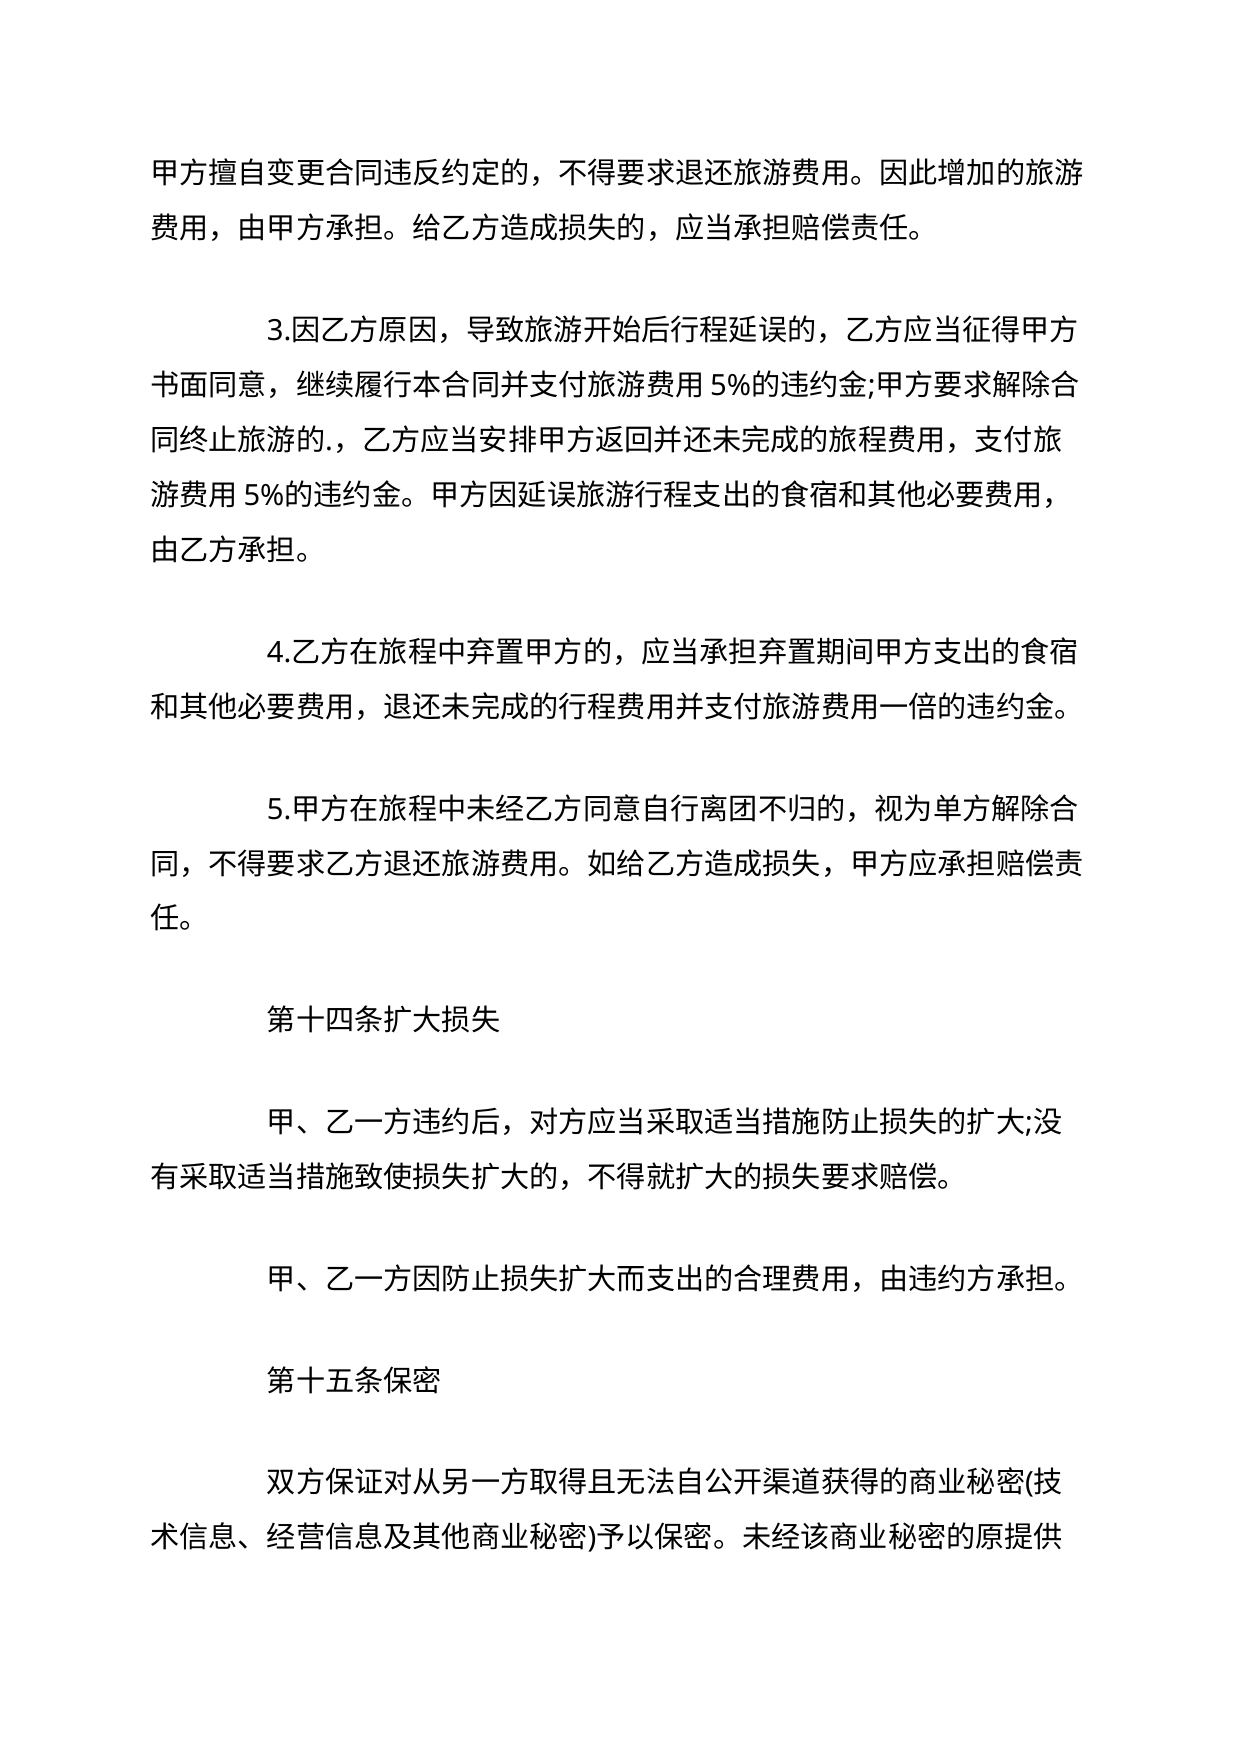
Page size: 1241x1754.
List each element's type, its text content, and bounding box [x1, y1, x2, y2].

text 3.因乙方原因，导致旅游开始后行程延误的，乙方应当征得甲方书面同意，继续履行本合同并支付旅游费用5%的违约金;甲方要求解除合同终止旅游的.，乙方应当安排甲方返回并还未完成的旅程费用，支付旅游费用5%的违约金。甲方因延误旅游行程支出的食宿和其他必要费用，由乙方承担。 [150, 307, 1090, 569]
text 5.甲方在旅程中未经乙方同意自行离团不归的，视为单方解除合同，不得要求乙方退还旅游费用。如给乙方造成损失，甲方应承担赔偿责任。 [150, 785, 1090, 937]
text 甲、乙一方因防止损失扩大而支出的合理费用，由违约方承担。 [150, 1255, 1090, 1298]
text 4.乙方在旅程中弃置甲方的，应当承担弃置期间甲方支出的食宿和其他必要费用，退还未完成的行程费用并支付旅游费用一倍的违约金。 [150, 628, 1090, 726]
text 第十四条扩大损失 [150, 997, 1090, 1039]
text 第十五条保密 [150, 1357, 1090, 1399]
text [150, 1459, 1090, 1556]
text 甲、乙一方违约后，对方应当采取适当措施防止损失的扩大;没有采取适当措施致使损失扩大的，不得就扩大的损失要求赔偿。 [150, 1099, 1090, 1196]
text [150, 150, 1090, 247]
